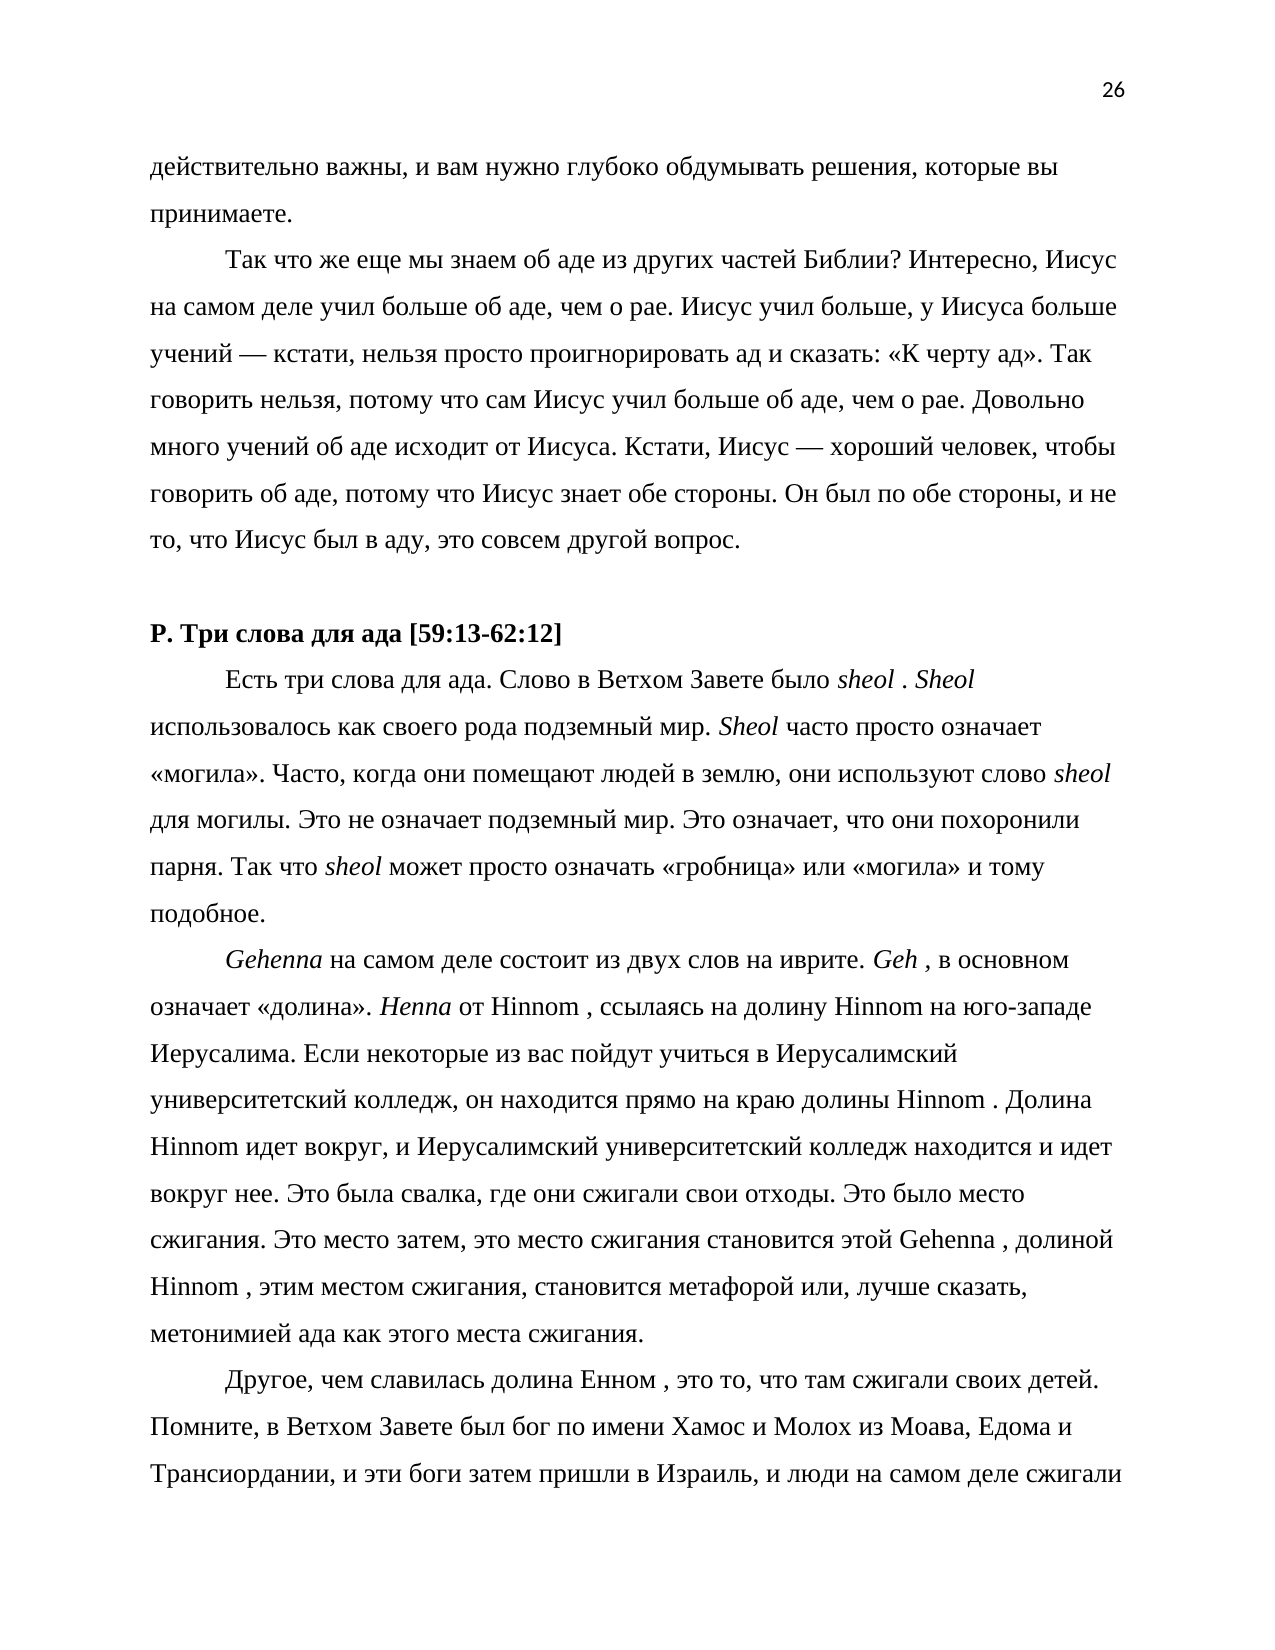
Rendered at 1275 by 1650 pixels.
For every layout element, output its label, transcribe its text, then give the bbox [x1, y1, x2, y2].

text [150, 150, 1125, 554]
text Р. Три слова для ада [59:13-62:12] Есть три слова для ада. Слово в Ветхом Завете было sheol . Sheol использовалось как своего рода подземный мир. Sheol часто просто означает «могила». Часто, когда они помещают людей в землю, они используют слово sheol для могилы. Это не означает подземный мир. Это означает, что они похоронили парня. Так что sheol может просто означать «гробница» или «могила» и тому подобное. [150, 617, 1125, 928]
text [150, 943, 1125, 1488]
